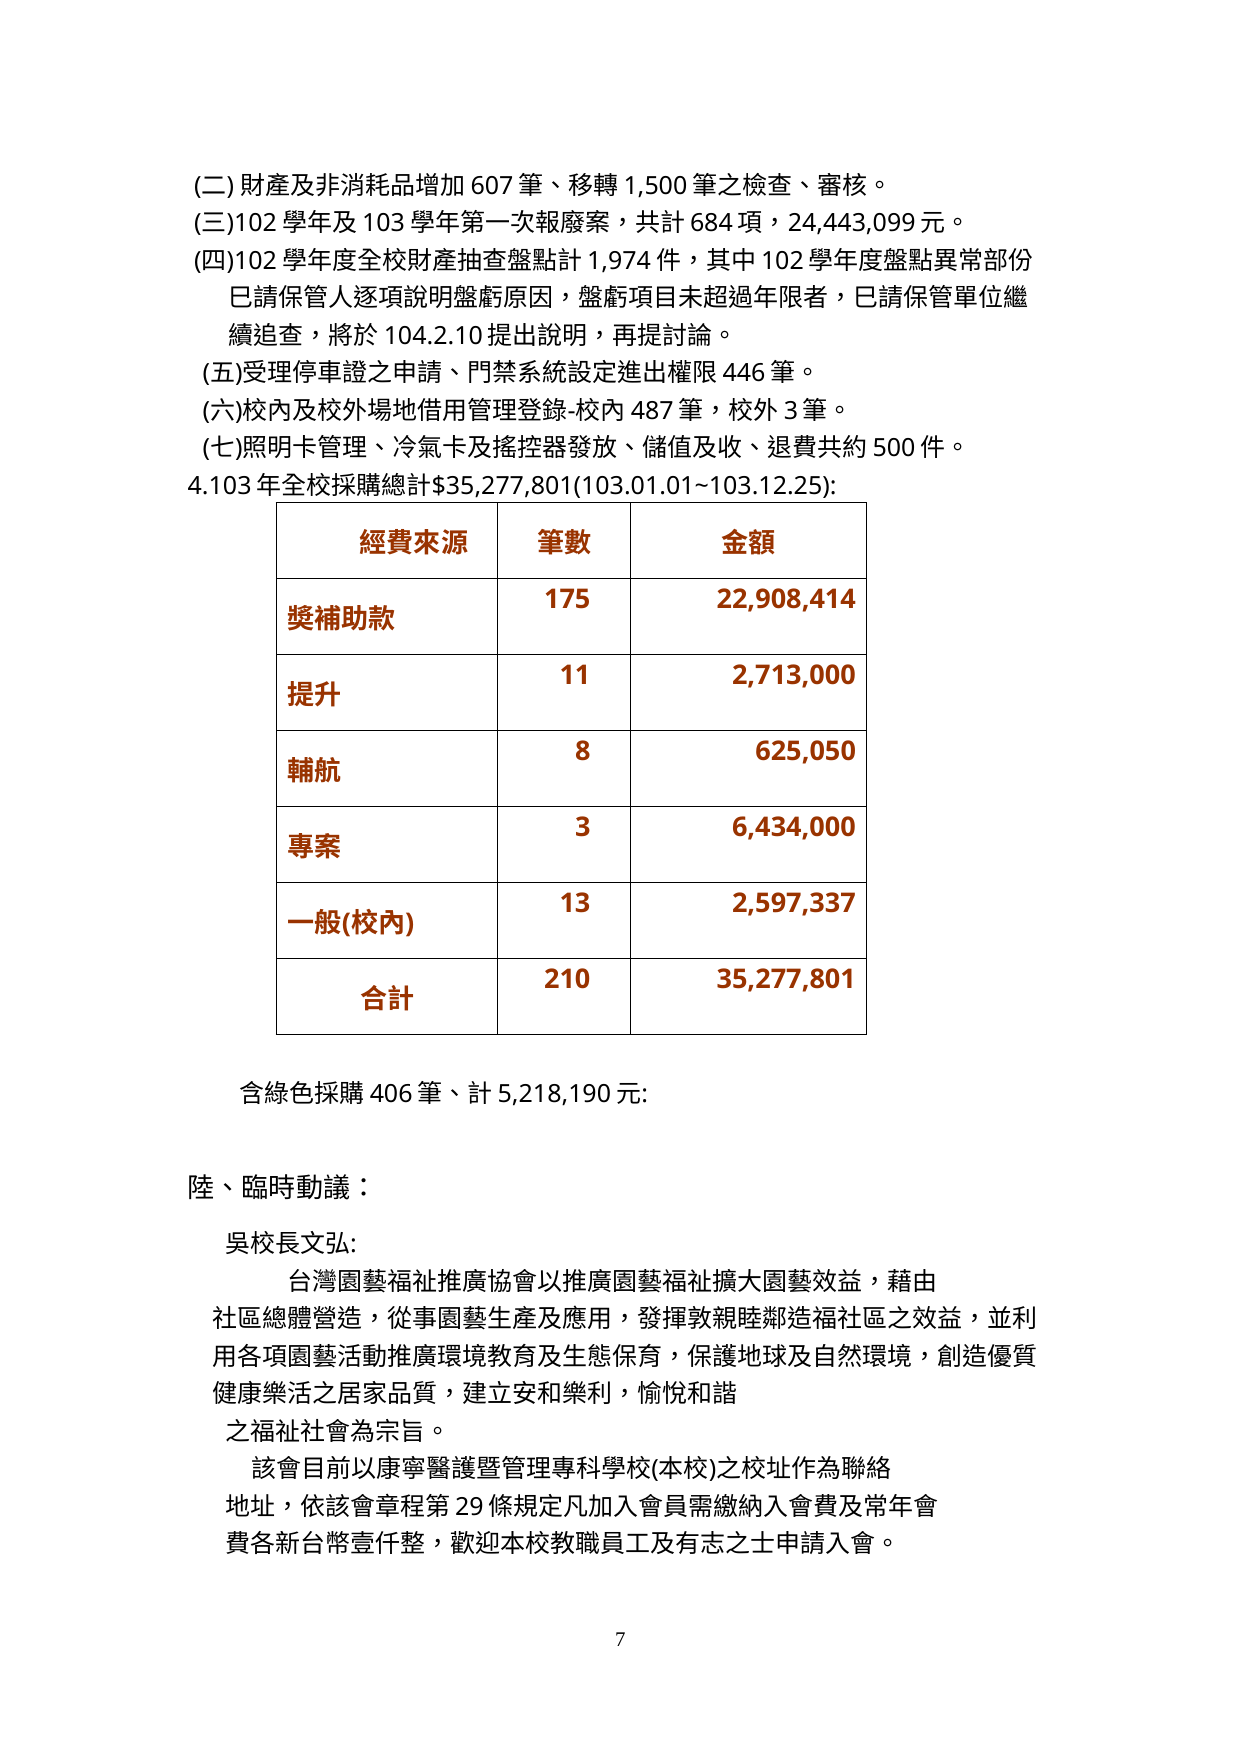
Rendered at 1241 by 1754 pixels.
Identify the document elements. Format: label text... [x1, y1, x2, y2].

text (六)校內及校外場地借用管理登錄-校內487筆，校外3筆。 [202, 389, 1053, 427]
table_cell 合計 [277, 959, 497, 1034]
text (三)102學年及103學年第一次報廢案，共計684項，24,443,099元。 [187, 202, 1053, 239]
text 台灣園藝福祉推廣協會以推廣園藝福祉擴大園藝效益，藉由 [287, 1260, 1053, 1298]
text (二) 財產及非消耗品增加607筆、移轉1,500筆之檢查、審核。 [187, 164, 1053, 202]
table_header 經費來源 [277, 503, 497, 578]
table_cell 210 [498, 959, 630, 1034]
text 之福祉社會為宗旨。 [225, 1410, 1053, 1448]
table_cell 11 [498, 655, 630, 730]
table_cell 輔航 [277, 731, 497, 806]
table_cell 專案 [277, 807, 497, 882]
table_cell 625,050 [631, 731, 866, 806]
table_header 筆數 [498, 503, 630, 578]
text 含綠色採購406筆、計5,218,190元: [187, 1073, 1053, 1110]
table_cell 8 [498, 731, 630, 806]
text (七)照明卡管理、冷氣卡及搖控器發放、儲值及收、退費共約500件。 [202, 427, 1053, 464]
table_cell 奬補助款 [277, 579, 497, 654]
text (五)受理停車證之申請、門禁系統設定進出權限446筆。 [202, 352, 1053, 389]
table_cell 22,908,414 [631, 579, 866, 654]
table_cell 一般(校內) [277, 883, 497, 958]
text 該會目前以康寧醫護暨管理專科學校(本校)之校址作為聯絡 [225, 1448, 1053, 1485]
text 地址，依該會章程第29條規定凡加入會員需繳納入會費及常年會 [225, 1485, 1053, 1523]
table_cell 6,434,000 [631, 807, 866, 882]
table_cell 175 [498, 579, 630, 654]
text 社區總體營造，從事園藝生產及應用，發揮敦親睦鄰造福社區之效益，並利用各項園藝活動推廣環境教育及生態保育，保護地球及自然環境，創造優質健康樂活之居家品質，建立安和樂利，愉悅和諧 [212, 1298, 1053, 1410]
table_cell 3 [498, 807, 630, 882]
text 巳請保管人逐項說明盤虧原因，盤虧項目未超過年限者，巳請保管單位繼 [202, 277, 1053, 314]
text 4.103年全校採購總計$35,277,801(103.01.01~103.12.25): [187, 464, 1053, 502]
table_cell 13 [498, 883, 630, 958]
table_cell 2,713,000 [631, 655, 866, 730]
table_cell 35,277,801 [631, 959, 866, 1034]
text 陸、臨時動議： [187, 1148, 1053, 1223]
table_cell 2,597,337 [631, 883, 866, 958]
text 費各新台幣壹仟整，歡迎本校教職員工及有志之士申請入會。 [225, 1523, 1053, 1560]
text (四)102學年度全校財產抽查盤點計1,974件，其中102學年度盤點異常部份 [187, 239, 1053, 277]
text 續追查，將於104.2.10提出說明，再提討論。 [202, 314, 1053, 352]
table_header 金額 [631, 503, 866, 578]
text 吳校長文弘: [225, 1223, 1053, 1260]
table_cell 提升 [277, 655, 497, 730]
